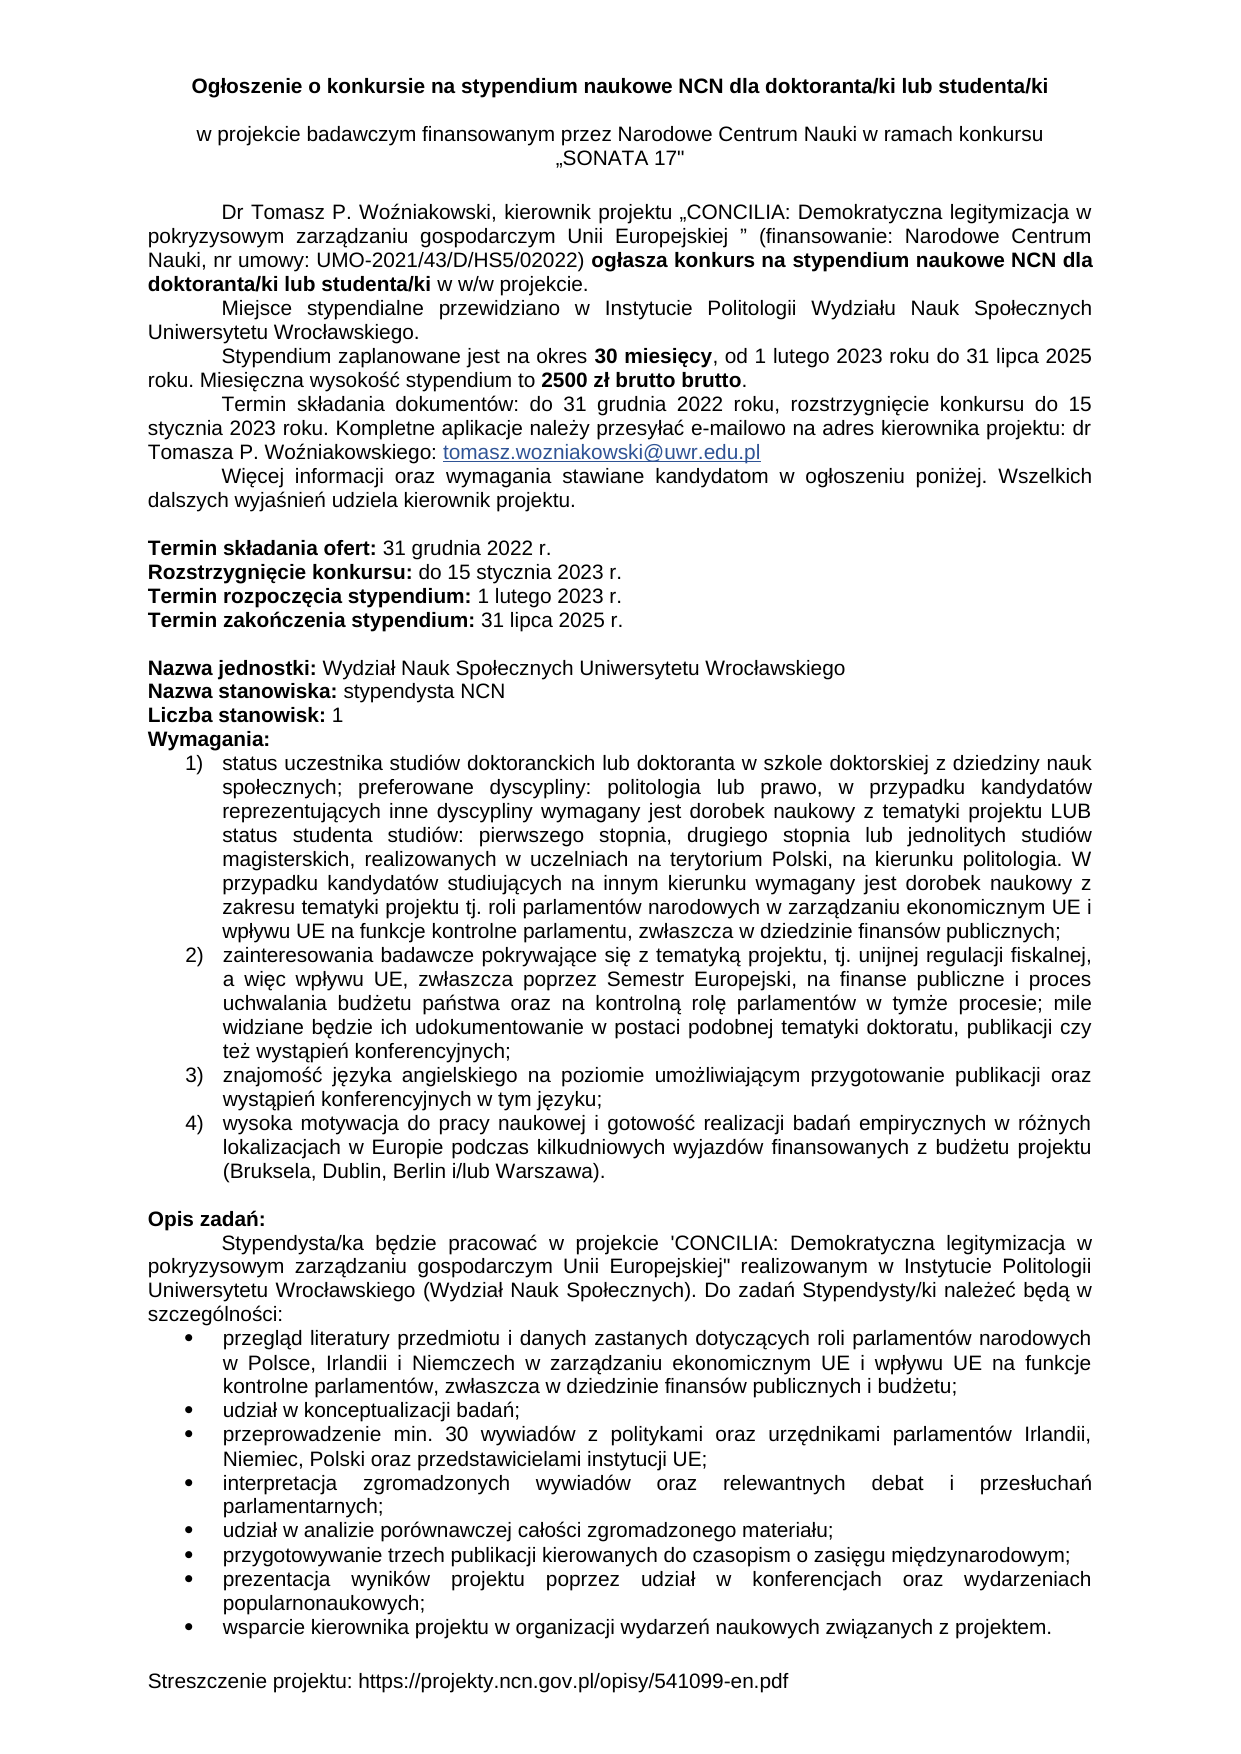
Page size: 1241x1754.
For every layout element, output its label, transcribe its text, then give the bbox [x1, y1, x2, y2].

text Liczba stanowisk: 1 [148, 703, 1093, 727]
list przegląd literatury przedmiotu i danych zastanych dotyczących roli parlamentów narodowych w Polsce, Irlandii i Niemczech w zarządzaniu ekonomicznym UE i wpływu UE na funkcje kontrolne parlamentów, zwłaszcza w dziedzinie finansów publicznych i budżetu; [185, 1326, 1093, 1398]
list prezentacja wyników projektu poprzez udział w konferencjach oraz wydarzeniach popularnonaukowych; [185, 1566, 1093, 1614]
text Nazwa jednostki: Wydział Nauk Społecznych Uniwersytetu Wrocławskiego [148, 655, 1093, 679]
text Stypendium zaplanowane jest na okres 30 miesięcy, od 1 lutego 2023 roku do 31 lipca 2025 roku. Miesięczna wysokość stypendium to 2500 zł brutto brutto. [148, 344, 1093, 392]
text Termin składania ofert: 31 grudnia 2022 r. [148, 536, 1093, 559]
text Ogłoszenie o konkursie na stypendium naukowe NCN dla doktoranta/ki lub studenta/ki [148, 74, 1093, 98]
text Wymagania: [148, 727, 1093, 751]
text Więcej informacji oraz wymagania stawiane kandydatom w ogłoszeniu poniżej. Wszelkich dalszych wyjaśnień udziela kierownik projektu. [148, 464, 1093, 512]
text Streszczenie projektu: https://projekty.ncn.gov.pl/opisy/541099-en.pdf [148, 1669, 1093, 1693]
list przygotowywanie trzech publikacji kierowanych do czasopism o zasięgu międzynarodowym; [185, 1542, 1093, 1566]
text Termin zakończenia stypendium: 31 lipca 2025 r. [148, 607, 1093, 631]
list wysoka motywacja do pracy naukowej i gotowość realizacji badań empirycznych w różnych lokalizacjach w Europie podczas kilkudniowych wyjazdów finansowanych z budżetu projektu (Bruksela, Dublin, Berlin i/lub Warszawa). [185, 1111, 1093, 1182]
text Dr Tomasz P. Woźniakowski, kierownik projektu „CONCILIA: Demokratyczna legitymizacja w pokryzysowym zarządzaniu gospodarczym Unii Europejskiej ” (finansowanie: Narodowe Centrum Nauki, nr umowy: UMO-2021/43/D/HS5/02022) ogłasza konkurs na stypendium naukowe NCN dla doktoranta/ki lub studenta/ki w w/w projekcie. [148, 200, 1093, 296]
list status uczestnika studiów doktoranckich lub doktoranta w szkole doktorskiej z dziedziny nauk społecznych; preferowane dyscypliny: politologia lub prawo, w przypadku kandydatów reprezentujących inne dyscypliny wymagany jest dorobek naukowy z tematyki projektu LUB status studenta studiów: pierwszego stopnia, drugiego stopnia lub jednolitych studiów magisterskich, realizowanych w uczelniach na terytorium Polski, na kierunku politologia. W przypadku kandydatów studiujących na innym kierunku wymagany jest dorobek naukowy z zakresu tematyki projektu tj. roli parlamentów narodowych w zarządzaniu ekonomicznym UE i wpływu UE na funkcje kontrolne parlamentu, zwłaszcza w dziedzinie finansów publicznych; [185, 751, 1093, 943]
text Nazwa stanowiska: stypendysta NCN [148, 679, 1093, 703]
list interpretacja zgromadzonych wywiadów oraz relewantnych debat i przesłuchań parlamentarnych; [185, 1470, 1093, 1518]
text Stypendysta/ka będzie pracować w projekcie 'CONCILIA: Demokratyczna legitymizacja w pokryzysowym zarządzaniu gospodarczym Unii Europejskiej" realizowanym w Instytucie Politologii Uniwersytetu Wrocławskiego (Wydział Nauk Społecznych). Do zadań Stypendysty/ki należeć będą w szczególności: [148, 1230, 1093, 1326]
text Opis zadań: [148, 1206, 1093, 1230]
list zainteresowania badawcze pokrywające się z tematyką projektu, tj. unijnej regulacji fiskalnej, a więc wpływu UE, zwłaszcza poprzez Semestr Europejski, na finanse publiczne i proces uchwalania budżetu państwa oraz na kontrolną rolę parlamentów w tymże procesie; mile widziane będzie ich udokumentowanie w postaci podobnej tematyki doktoratu, publikacji czy też wystąpień konferencyjnych; [185, 943, 1093, 1063]
text w projekcie badawczym finansowanym przez Narodowe Centrum Nauki w ramach konkursu „SONATA 17" [148, 122, 1093, 200]
list znajomość języka angielskiego na poziomie umożliwiającym przygotowanie publikacji oraz wystąpień konferencyjnych w tym języku; [185, 1063, 1093, 1111]
list wsparcie kierownika projektu w organizacji wydarzeń naukowych związanych z projektem. [185, 1614, 1093, 1669]
list udział w analizie porównawczej całości zgromadzonego materiału; [185, 1518, 1093, 1542]
text Termin składania dokumentów: do 31 grudnia 2022 roku, rozstrzygnięcie konkursu do 15 stycznia 2023 roku. Kompletne aplikacje należy przesyłać e-mailowo na adres kierownika projektu: dr Tomasza P. Woźniakowskiego: tomasz.wozniakowski@uwr.edu.pl [148, 392, 1093, 464]
text Termin rozpoczęcia stypendium: 1 lutego 2023 r. [148, 583, 1093, 607]
text Miejsce stypendialne przewidziano w Instytucie Politologii Wydziału Nauk Społecznych Uniwersytetu Wrocławskiego. [148, 296, 1093, 344]
text Rozstrzygnięcie konkursu: do 15 stycznia 2023 r. [148, 559, 1093, 583]
list przeprowadzenie min. 30 wywiadów z politykami oraz urzędnikami parlamentów Irlandii, Niemiec, Polski oraz przedstawicielami instytucji UE; [185, 1422, 1093, 1470]
list udział w konceptualizacji badań; [185, 1398, 1093, 1422]
